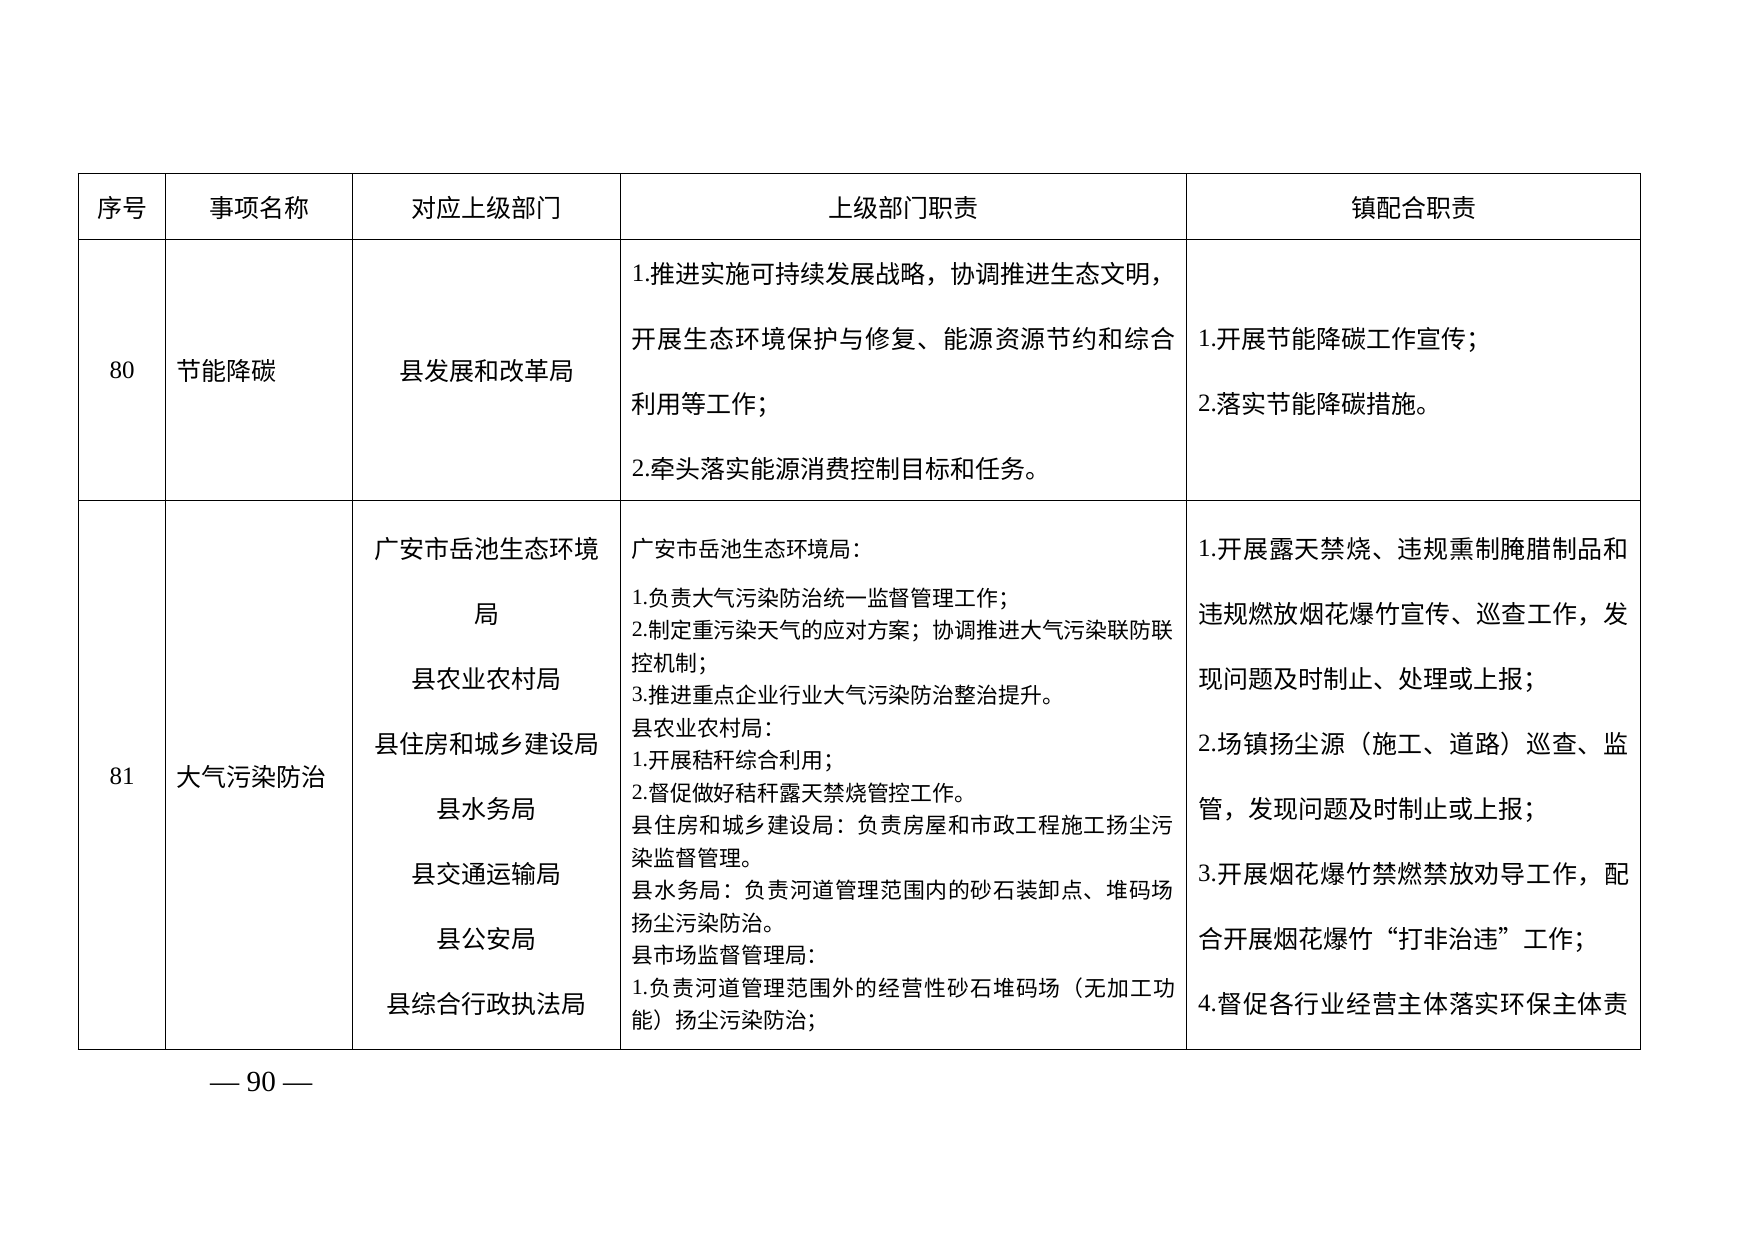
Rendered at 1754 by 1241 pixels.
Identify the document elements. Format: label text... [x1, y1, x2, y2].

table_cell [621, 501, 1186, 1049]
table_cell 县发展和改革局 [353, 240, 620, 500]
table_cell 节能降碳 [166, 240, 352, 500]
table_cell 80 [79, 240, 165, 500]
table_header 事项名称 [166, 174, 352, 239]
table_header 镇配合职责 [1187, 174, 1640, 239]
table_header 对应上级部门 [353, 174, 620, 239]
table_cell 81 [79, 501, 165, 1049]
table_cell 1.开展节能降碳工作宣传； 2.落实节能降碳措施。 [1187, 240, 1640, 500]
table_header 序号 [79, 174, 165, 239]
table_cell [353, 501, 620, 1049]
table_header 上级部门职责 [621, 174, 1186, 239]
table_cell 大气污染防治 [166, 501, 352, 1049]
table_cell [1187, 501, 1640, 1049]
table_cell 1.推进实施可持续发展战略，协调推进生态文明，开展生态环境保护与修复、能源资源节约和综合利用等工作； 2.牵头落实能源消费控制目标和任务。 [621, 240, 1186, 500]
